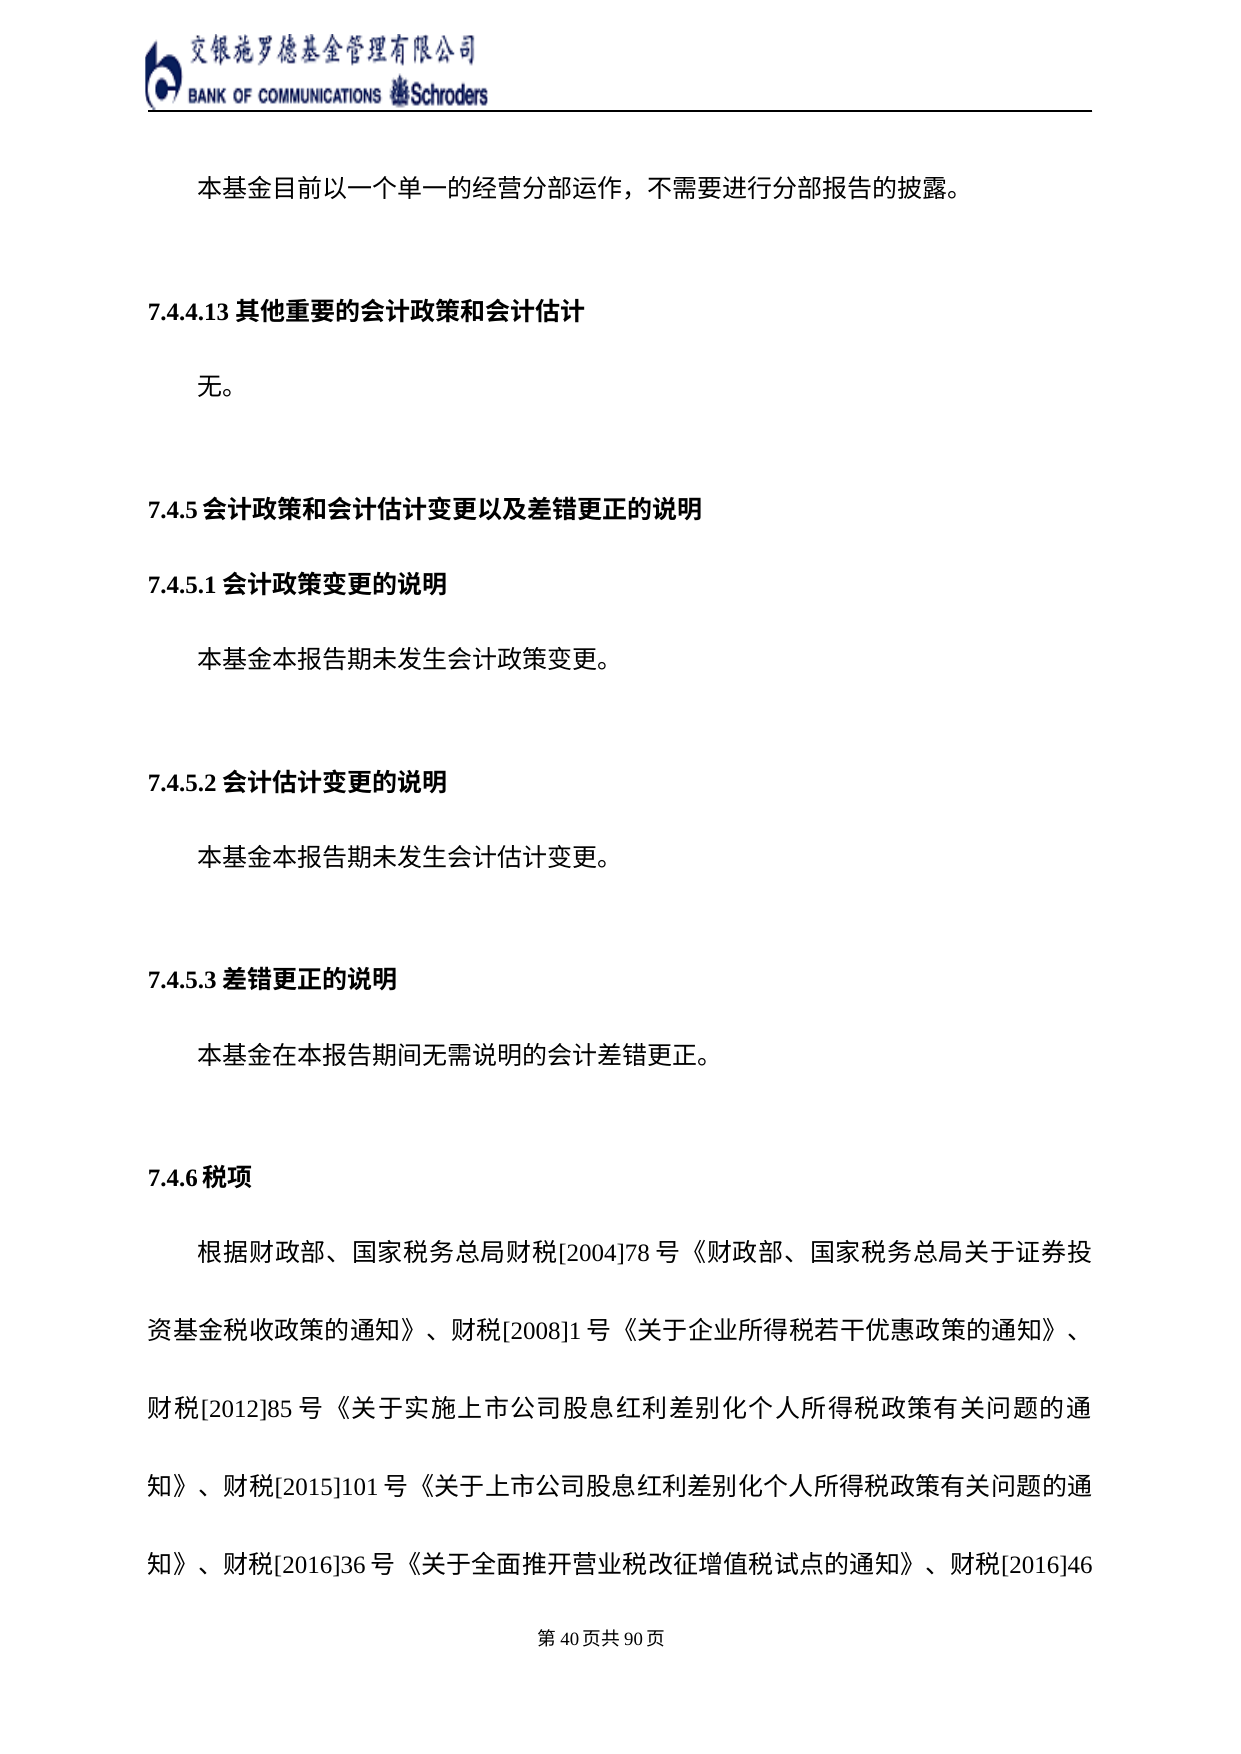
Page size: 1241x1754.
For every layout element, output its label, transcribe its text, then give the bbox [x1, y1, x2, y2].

picture [145, 34, 488, 110]
text 本基金本报告期未发生会计估计变更。 [148, 823, 1092, 888]
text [148, 1218, 1092, 1595]
subtitle 7.4.6税项 [148, 1143, 1092, 1208]
text 本基金在本报告期间无需说明的会计差错更正。 [148, 1021, 1092, 1086]
text 无。 [148, 352, 1092, 417]
text 本基金目前以一个单一的经营分部运作，不需要进行分部报告的披露。 [148, 154, 1092, 219]
subtitle 7.4.5.1 会计政策变更的说明 [148, 550, 1092, 615]
subtitle 7.4.5会计政策和会计估计变更以及差错更正的说明 [148, 475, 1092, 540]
text 本基金本报告期未发生会计政策变更。 [148, 625, 1092, 690]
subtitle 7.4.4.13 其他重要的会计政策和会计估计 [148, 277, 1092, 342]
subtitle 7.4.5.3 差错更正的说明 [148, 946, 1092, 1011]
subtitle 7.4.5.2 会计估计变更的说明 [148, 748, 1092, 813]
